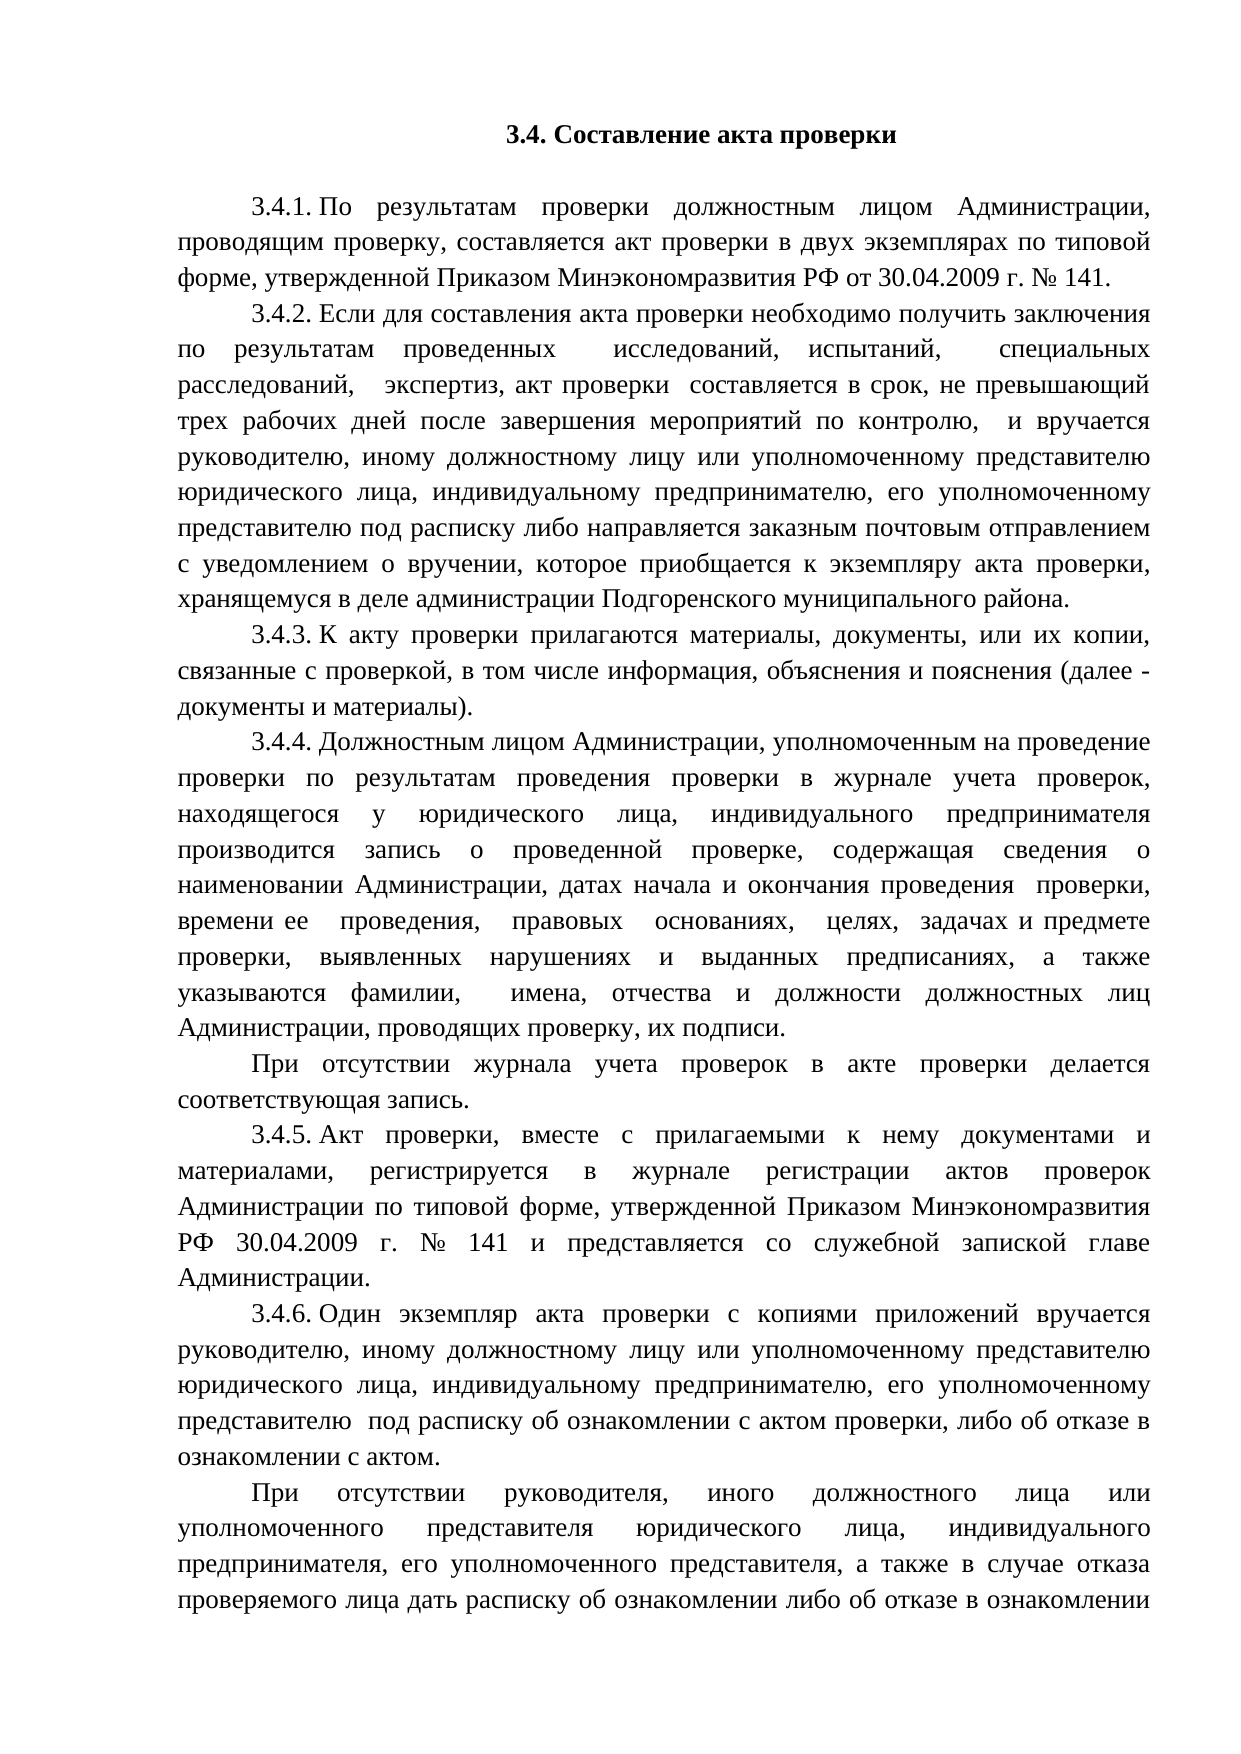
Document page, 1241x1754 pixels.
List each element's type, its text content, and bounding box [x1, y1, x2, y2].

text 3.4.1. По результатам проверки должностным лицом Администрации, проводящим проверку, составляется акт проверки в двух экземплярах по типовой форме, утвержденной Приказом Минэкономразвития РФ от 30.04.2009 г. № 141. [177, 189, 1152, 292]
text При отсутствии журнала учета проверок в акте проверки делается соответствующая запись. [177, 1047, 1152, 1114]
text 3.4.2. Если для составления акта проверки необходимо получить заключения по результатам проведенных исследований, испытаний, специальных расследований, экспертиз, акт проверки составляется в срок, не превышающий трех рабочих дней после завершения мероприятий по контролю, и вручается руководителю, иному должностному лицу или уполномоченному представителю юридического лица, индивидуальному предпринимателю, его уполномоченному представителю под расписку либо направляется заказным почтовым отправлением с уведомлением о вручении, которое приобщается к экземпляру акта проверки, хранящемуся в деле администрации Подгоренского муниципального района. [177, 297, 1152, 614]
text 3.4.6. Один экземпляр акта проверки с копиями приложений вручается руководителю, иному должностному лицу или уполномоченному представителю юридического лица, индивидуальному предпринимателю, его уполномоченному представителю под расписку об ознакомлении с актом проверки, либо об отказе в ознакомлении с актом. [177, 1297, 1152, 1471]
text 3.4. Составление акта проверки [177, 118, 1152, 149]
text 3.4.4. Должностным лицом Администрации, уполномоченным на проведение проверки по результатам проведения проверки в журнале учета проверок, находящегося у юридического лица, индивидуального предпринимателя производится запись о проведенной проверке, содержащая сведения о наименовании Администрации, датах начала и окончания проведения проверки, времени ее проведения, правовых основаниях, целях, задачах и предмете проверки, выявленных нарушениях и выданных предписаниях, а также указываются фамилии, имена, отчества и должности должностных лиц Администрации, проводящих проверку, их подписи. [177, 726, 1152, 1042]
text 3.4.5. Акт проверки, вместе с прилагаемыми к нему документами и материалами, регистрируется в журнале регистрации актов проверок Администрации по типовой форме, утвержденной Приказом Минэкономразвития РФ 30.04.2009 г. № 141 и представляется со служебной запиской главе Администрации. [177, 1118, 1152, 1293]
text 3.4.3. К акту проверки прилагаются материалы, документы, или их копии, связанные с проверкой, в том числе информация, объяснения и пояснения (далее - документы и материалы). [177, 618, 1152, 721]
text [177, 1476, 1152, 1614]
